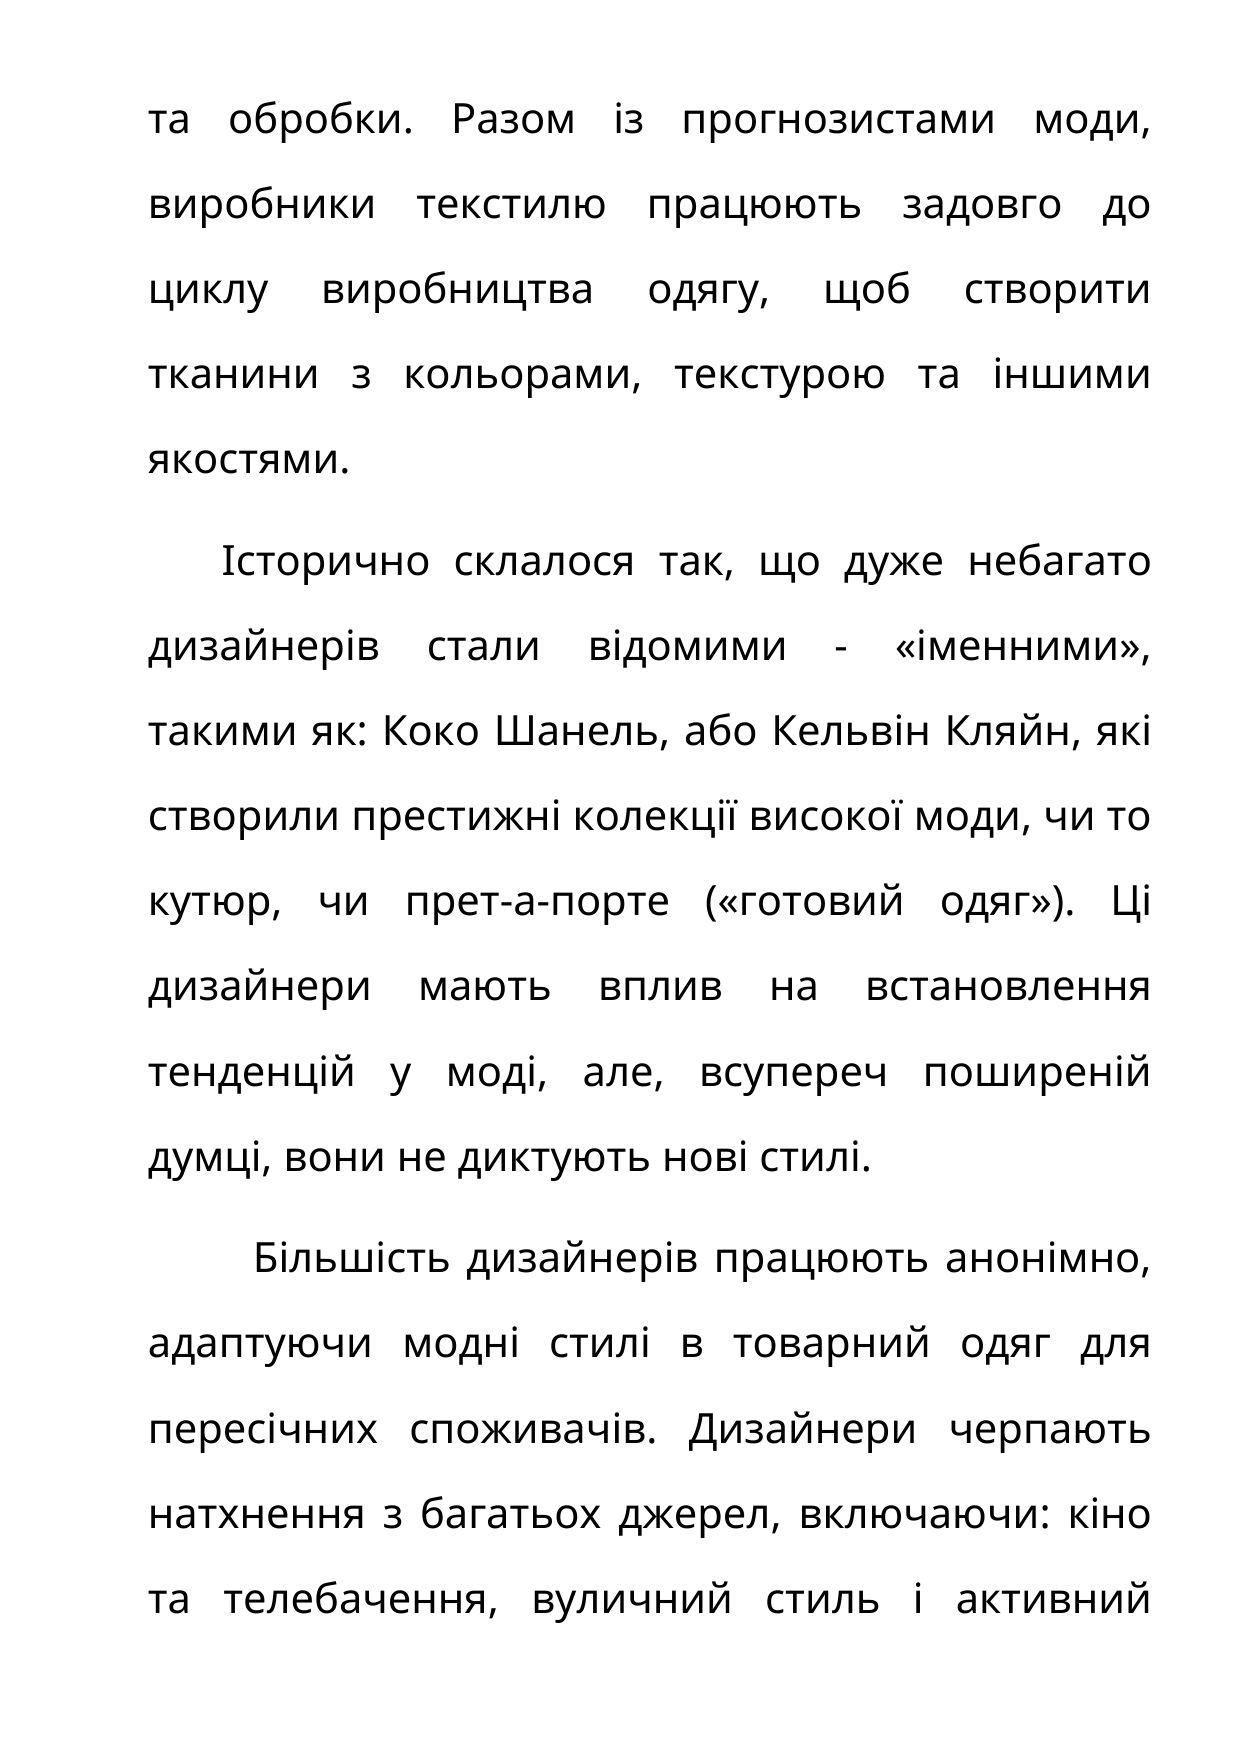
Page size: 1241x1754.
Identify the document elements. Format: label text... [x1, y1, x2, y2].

text Історично склалося так, що дуже небагато дизайнерів стали відомими - «іменними», такими як: Коко Шанель, або Кельвін Кляйн, які створили престижні колекції високої моди, чи то кутюр, чи прет-а-порте («готовий одяг»). Ці дизайнери мають вплив на встановлення тенденцій у моді, але, всупереч поширеній думці, вони не диктують нові стилі. [148, 531, 1152, 1183]
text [148, 88, 1152, 486]
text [148, 1228, 1152, 1625]
